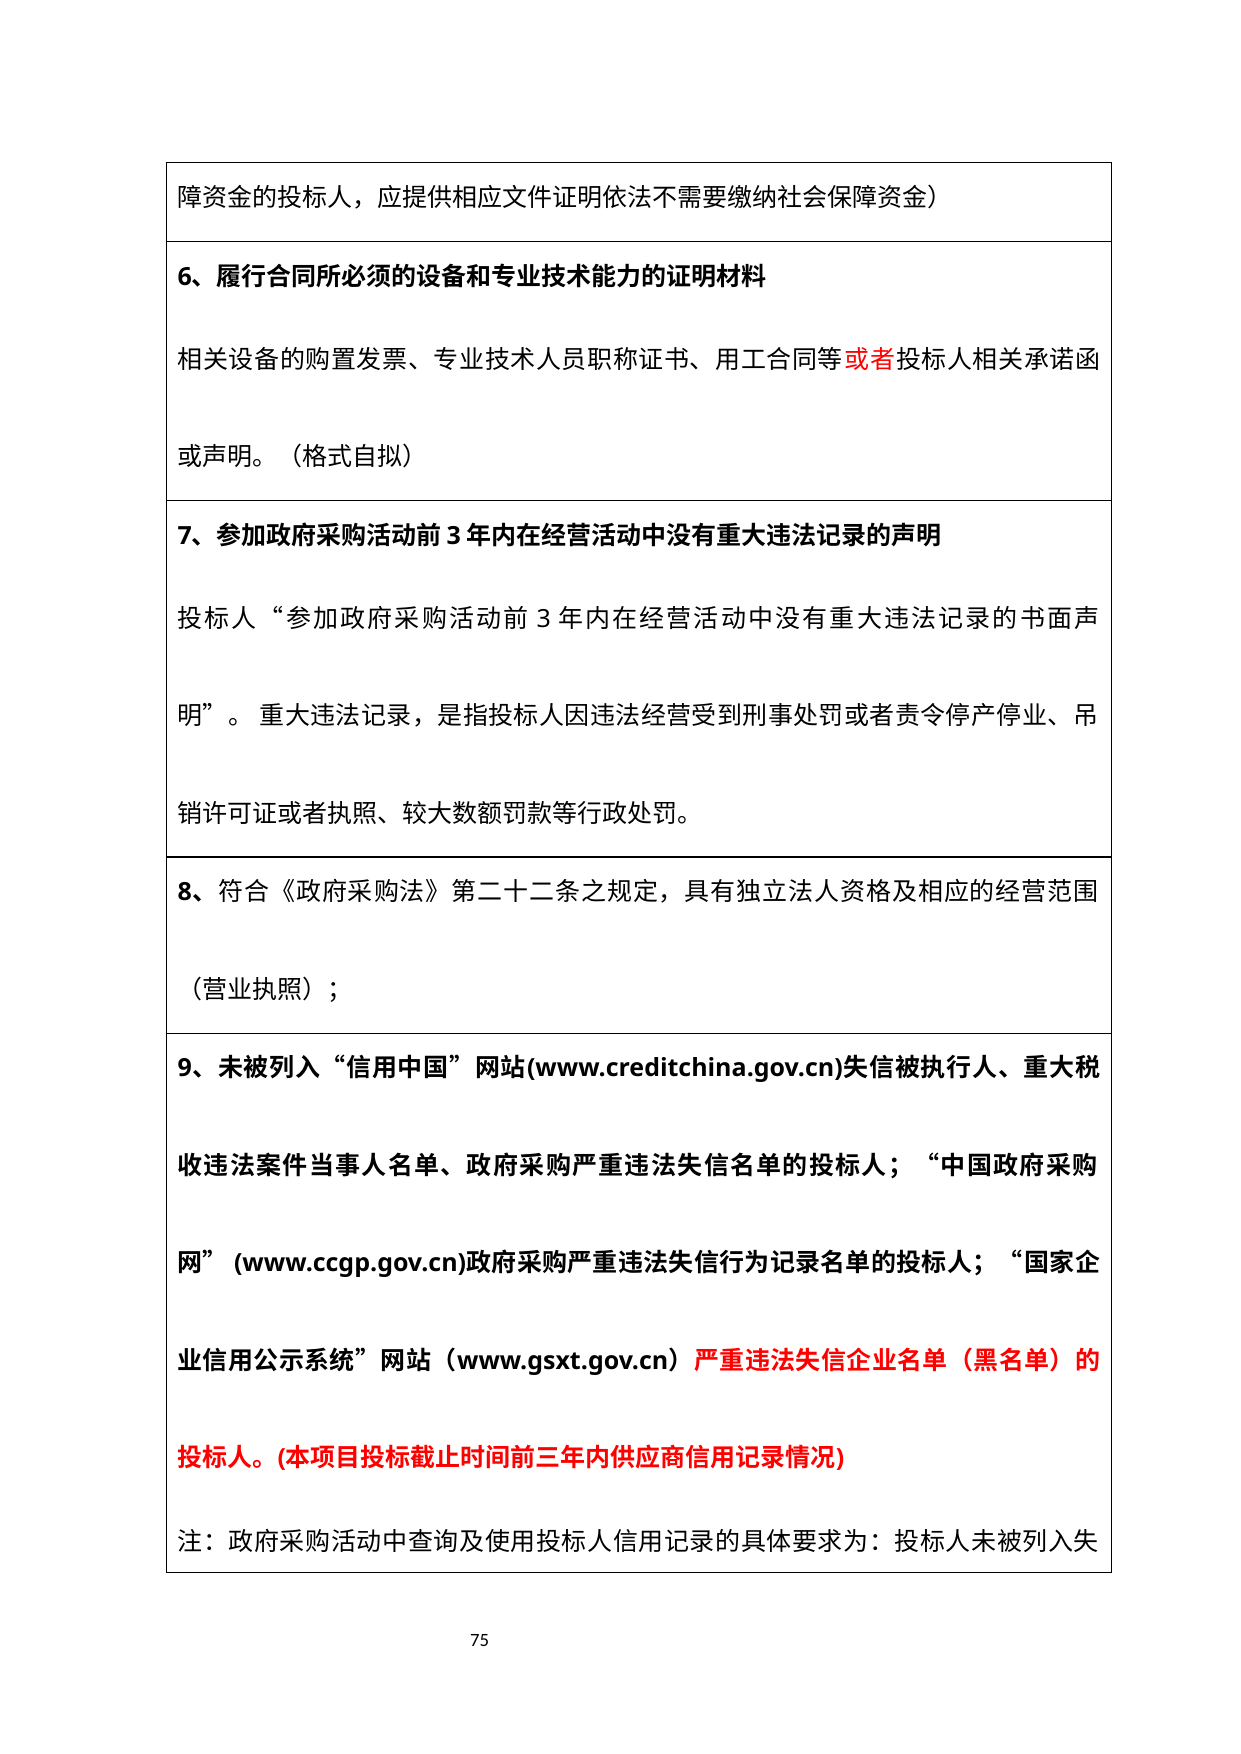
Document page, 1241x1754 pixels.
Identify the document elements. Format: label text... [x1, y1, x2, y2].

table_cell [167, 163, 1111, 241]
table_cell 8、符合《政府采购法》第二十二条之规定，具有独立法人资格及相应的经营范围（营业执照）； [167, 858, 1111, 1032]
table_cell 6、履行合同所必须的设备和专业技术能力的证明材料 相关设备的购置发票、专业技术人员职称证书、用工合同等或者投标人相关承诺函或声明。（格式自拟） [167, 242, 1111, 500]
table_cell 7、参加政府采购活动前3年内在经营活动中没有重大违法记录的声明 投标人“参加政府采购活动前3年内在经营活动中没有重大违法记录的书面声明”。 重大违法记录，是指投标人因违法经营受到刑事处罚或者责令停产停业、吊销许可证或者执照、较大数额罚款等行政处罚。 [167, 501, 1111, 856]
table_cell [167, 1034, 1111, 1572]
